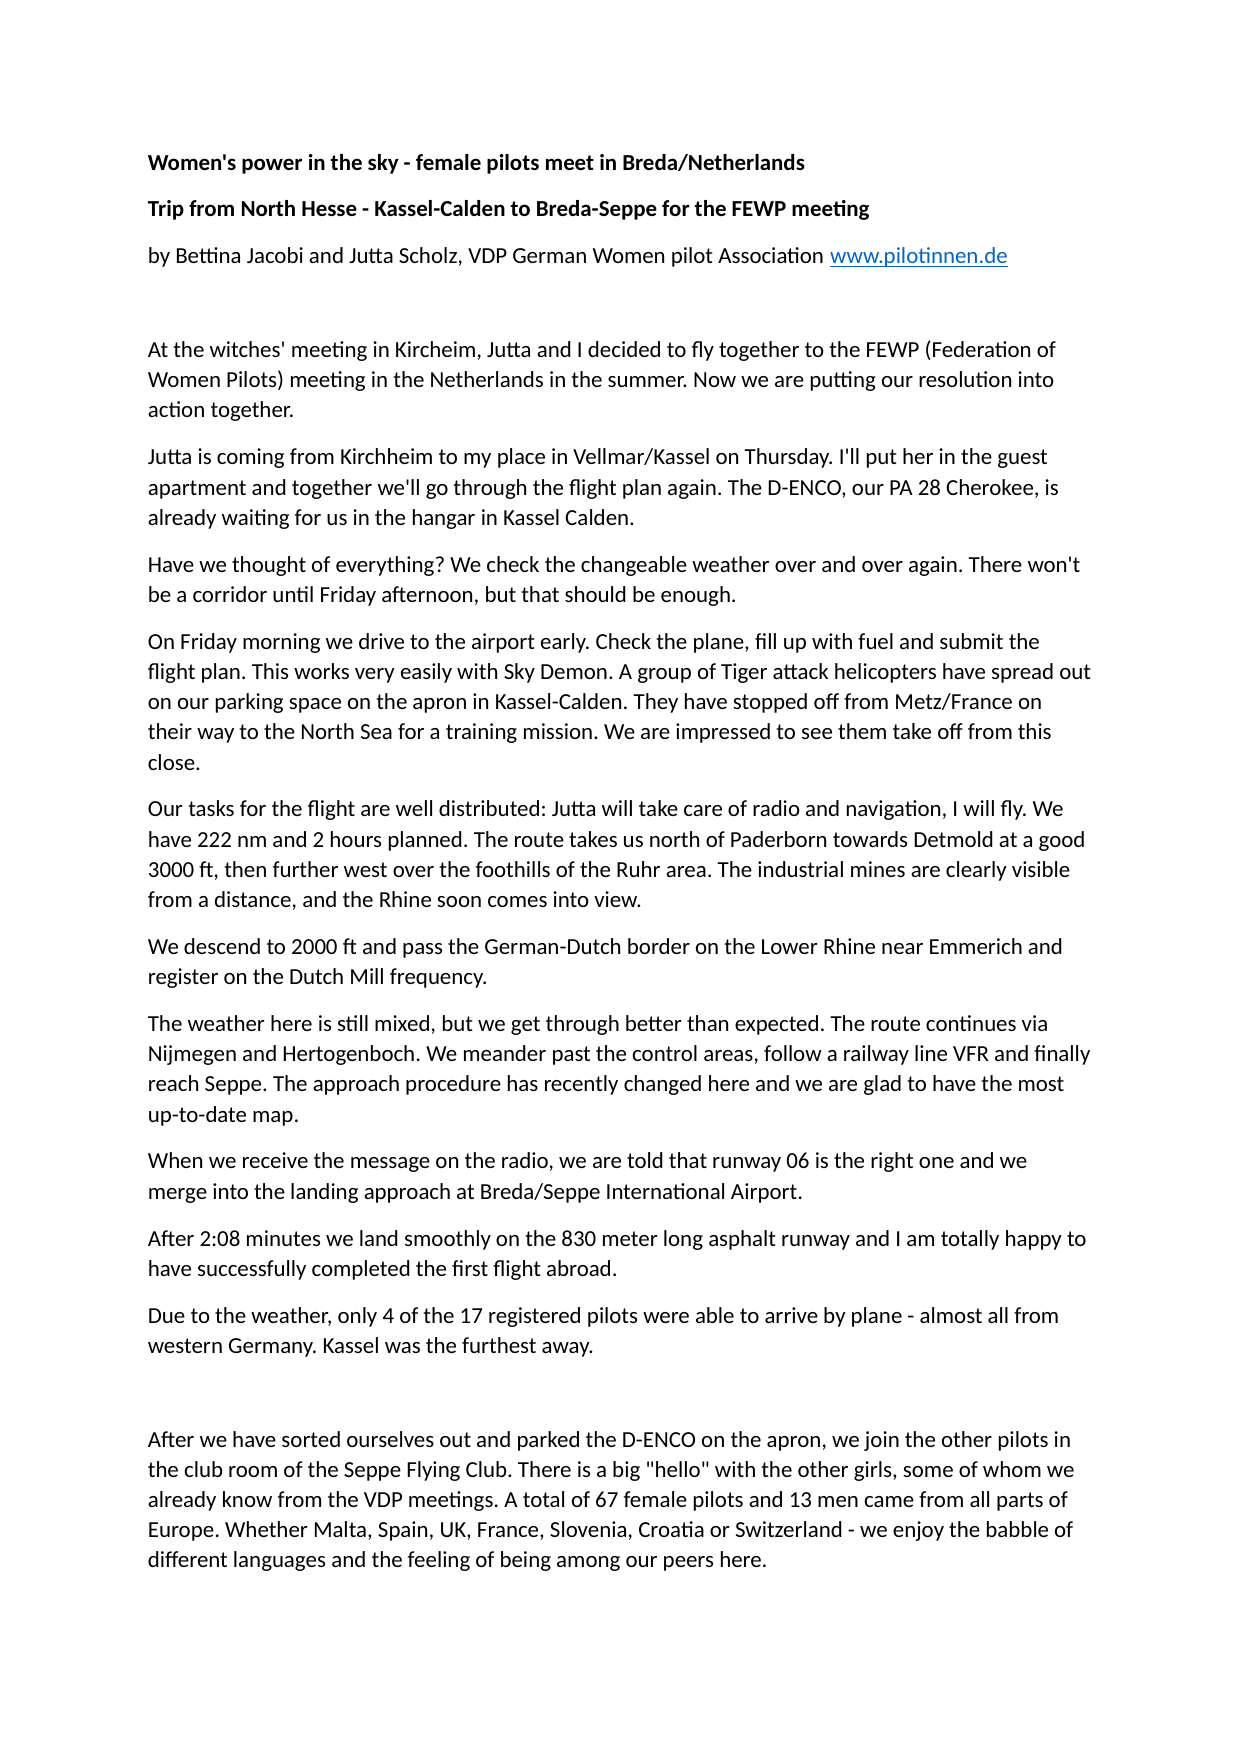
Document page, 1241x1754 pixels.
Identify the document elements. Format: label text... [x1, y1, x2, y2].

text At the witches' meeting in Kircheim, Jutta and I decided to fly together to the FEWP (Federation of Women Pilots) meeting in the Netherlands in the summer. Now we are putting our resolution into action together. [148, 335, 1093, 423]
text Jutta is coming from Kirchheim to my place in Vellmar/Kassel on Thursday. I'll put her in the guest apartment and together we'll go through the flight plan again. The D-ENCO, our PA 28 Cherokee, is already waiting for us in the hangar in Kassel Calden. [148, 442, 1093, 531]
text Trip from North Hesse - Kassel-Calden to Breda-Seppe for the FEWP meeting [148, 194, 1093, 222]
text by Bettina Jacobi and Jutta Scholz, VDP German Women pilot Association www.pilotinnen.de [148, 241, 1093, 269]
text Due to the weather, only 4 of the 17 registered pilots were able to arrive by plane - almost all from western Germany. Kassel was the furthest away. [148, 1301, 1093, 1359]
text After 2:08 minutes we land smoothly on the 830 meter long asphalt runway and I am totally happy to have successfully completed the first flight abroad. [148, 1224, 1093, 1282]
text Our tasks for the flight are well distributed: Jutta will take care of radio and navigation, I will fly. We have 222 nm and 2 hours planned. The route takes us north of Paderborn towards Detmold at a good 3000 ft, then further west over the foothills of the Ruhr area. The industrial mines are clearly visible from a distance, and the Rhine soon comes into view. [148, 794, 1093, 913]
text Women's power in the sky - female pilots meet in Breda/Netherlands [148, 148, 1093, 176]
text On Friday morning we drive to the airport early. Check the plane, fill up with fuel and submit the flight plan. This works very easily with Sky Demon. A group of Tiger attack helicopters have spread out on our parking space on the apron in Kassel-Calden. They have stopped off from Metz/France on their way to the North Sea for a training mission. We are impressed to see them take off from this close. [148, 627, 1093, 776]
text The weather here is still mixed, but we get through better than expected. The route continues via Nijmegen and Hertogenboch. We meander past the control areas, follow a railway line VFR and finally reach Seppe. The approach procedure has recently changed here and we are glad to have the most up-to-date map. [148, 1009, 1093, 1128]
text Have we thought of everything? We check the changeable weather over and over again. There won't be a corridor until Friday afternoon, but that should be enough. [148, 550, 1093, 608]
text When we receive the message on the radio, we are told that runway 06 is the right one and we merge into the landing approach at Breda/Seppe International Airport. [148, 1147, 1093, 1205]
text After we have sorted ourselves out and parked the D-ENCO on the apron, we join the other pilots in the club room of the Seppe Flying Club. There is a big "hello" with the other girls, some of whom we already know from the VDP meetings. A total of 67 female pilots and 13 men came from all parts of Europe. Whether Malta, Spain, UK, France, Slovenia, Croatia or Switzerland - we enjoy the babble of different languages ​​and the feeling of being among our peers here. [148, 1425, 1093, 1573]
text We descend to 2000 ft and pass the German-Dutch border on the Lower Rhine near Emmerich and register on the Dutch Mill frequency. [148, 932, 1093, 990]
